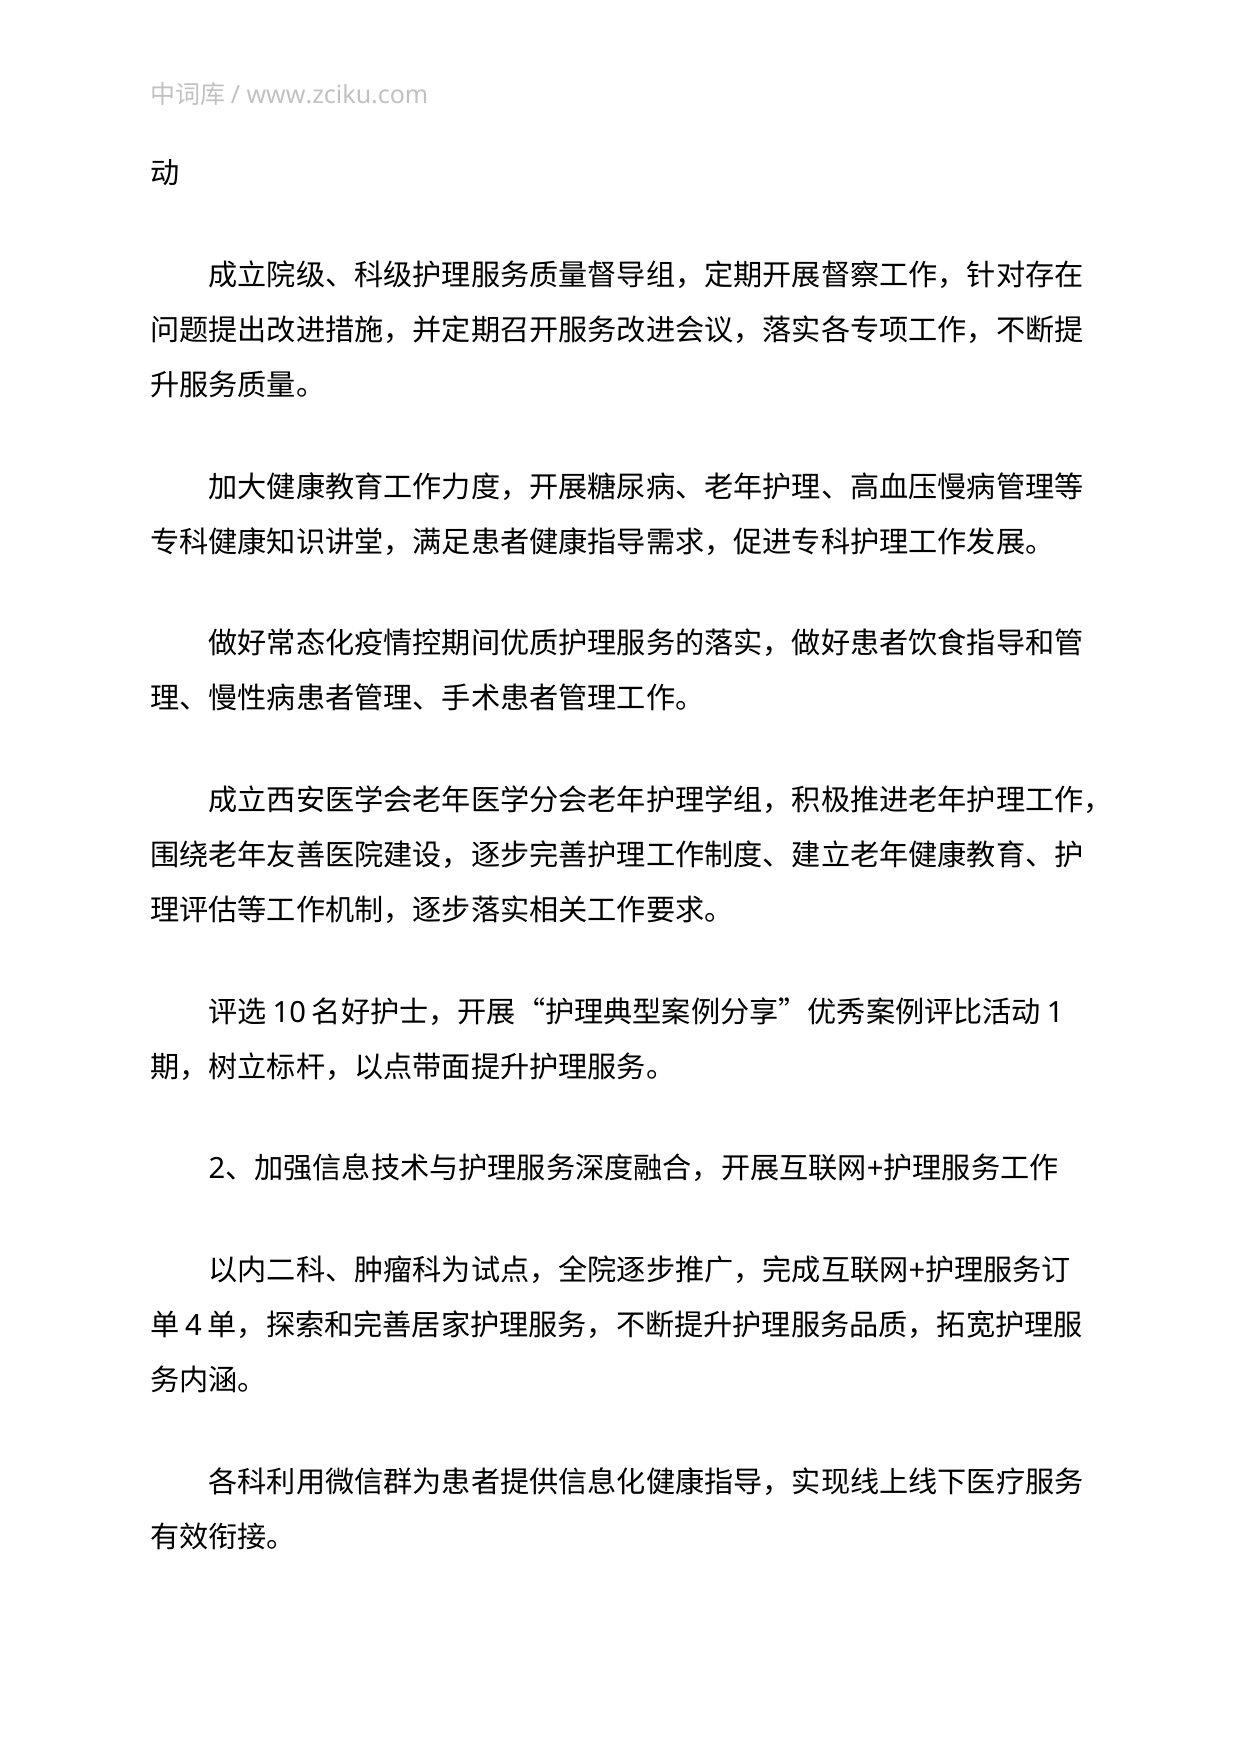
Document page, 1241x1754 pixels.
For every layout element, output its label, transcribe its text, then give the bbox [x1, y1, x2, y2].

text 评选10名好护士，开展“护理典型案例分享”优秀案例评比活动1期，树立标杆，以点带面提升护理服务。 [150, 988, 1090, 1086]
text 加大健康教育工作力度，开展糖尿病、老年护理、高血压慢病管理等专科健康知识讲堂，满足患者健康指导需求，促进专科护理工作发展。 [150, 463, 1090, 561]
text 成立西安医学会老年医学分会老年护理学组，积极推进老年护理工作，围绕老年友善医院建设，逐步完善护理工作制度、建立老年健康教育、护理评估等工作机制，逐步落实相关工作要求。 [150, 777, 1090, 929]
text 做好常态化疫情控期间优质护理服务的落实，做好患者饮食指导和管理、慢性病患者管理、手术患者管理工作。 [150, 620, 1090, 717]
text 2、加强信息技术与护理服务深度融合，开展互联网+护理服务工作 [150, 1145, 1090, 1187]
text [150, 150, 1090, 192]
text 成立院级、科级护理服务质量督导组，定期开展督察工作，针对存在问题提出改进措施，并定期召开服务改进会议，落实各专项工作，不断提升服务质量。 [150, 252, 1090, 404]
text 各科利用微信群为患者提供信息化健康指导，实现线上线下医疗服务有效衔接。 [150, 1459, 1090, 1556]
text 以内二科、肿瘤科为试点，全院逐步推广，完成互联网+护理服务订单4单，探索和完善居家护理服务，不断提升护理服务品质，拓宽护理服务内涵。 [150, 1247, 1090, 1399]
